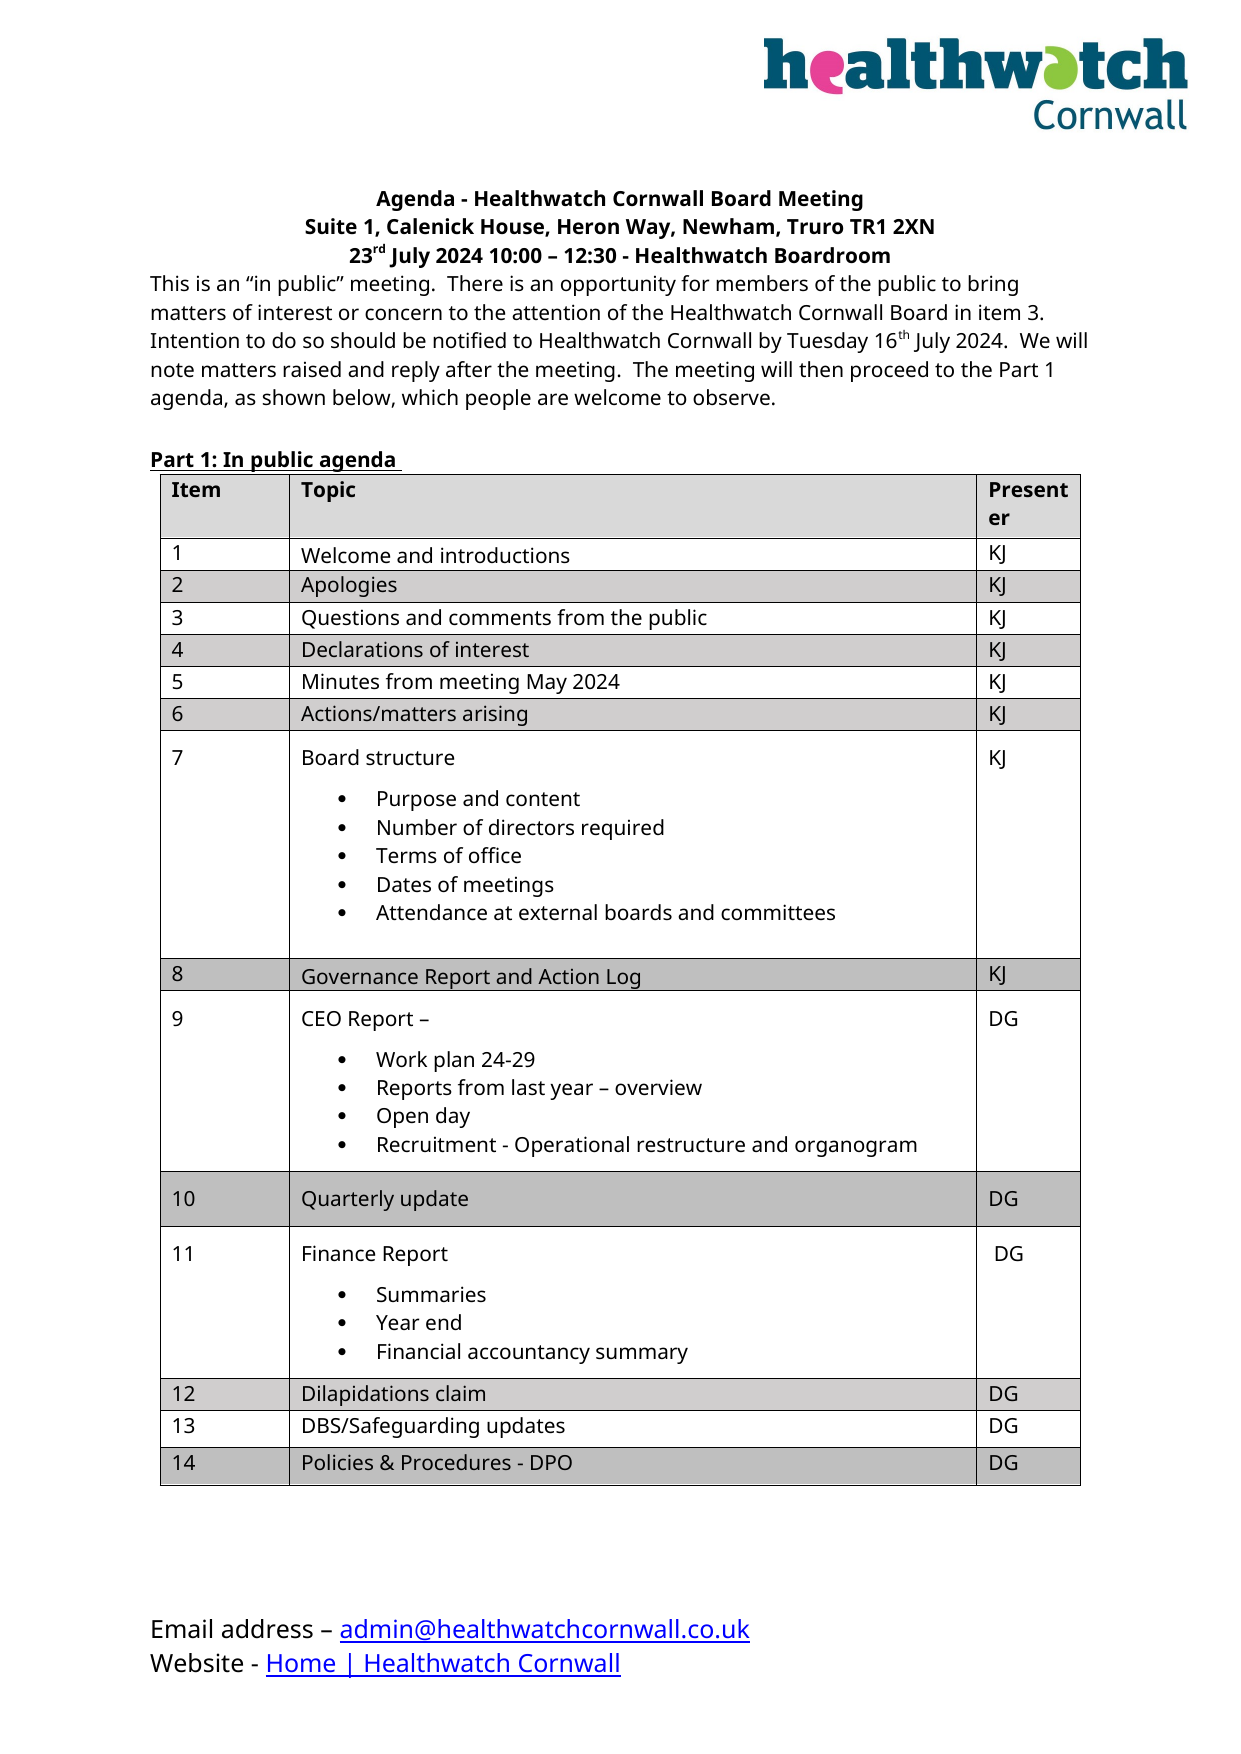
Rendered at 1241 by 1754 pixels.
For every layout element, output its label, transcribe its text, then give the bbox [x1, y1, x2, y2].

table_cell Policies & Procedures - DPO [290, 1448, 976, 1484]
table_cell DG [977, 1227, 1080, 1378]
table_cell KJ [977, 571, 1080, 602]
table_cell DG [977, 1379, 1080, 1410]
text This is an “in public” meeting. There is an opportunity for members of the public to bring matters of interest or concern to the attention of the Healthwatch Cornwall Board in item 3. Intention to do so should be notified to Healthwatch Cornwall by Tuesday 16th July 2024. We will note matters raised and reply after the meeting. The meeting will then proceed to the Part 1 agenda, as shown below, which people are welcome to observe. [150, 269, 1090, 412]
table_cell KJ [977, 959, 1080, 990]
table_cell 12 [161, 1379, 289, 1410]
table_cell DG [977, 1448, 1080, 1484]
table_cell Questions and comments from the public [290, 603, 976, 634]
table_cell 1 [161, 539, 289, 569]
table_cell CEO Report – Work plan 24-29 Reports from last year – overview Open day Recruitment - Operational restructure and organogram [290, 991, 976, 1171]
table_cell DG [977, 991, 1080, 1171]
table_cell KJ [977, 667, 1080, 698]
table_cell KJ [977, 635, 1080, 666]
table_cell 10 [161, 1172, 289, 1226]
table_cell 2 [161, 571, 289, 602]
table_cell KJ [977, 603, 1080, 634]
table_cell 14 [161, 1448, 289, 1484]
table_cell KJ [977, 699, 1080, 730]
picture [764, 47, 768, 80]
text 23rd July 2024 10:00 – 12:30 - Healthwatch Boardroom [150, 241, 1090, 269]
table_cell Quarterly update [290, 1172, 976, 1226]
table_cell Dilapidations claim [290, 1379, 976, 1410]
table_cell Declarations of interest [290, 635, 976, 666]
table_cell 4 [161, 635, 289, 666]
table_cell KJ [977, 731, 1080, 958]
table_cell Board structure Purpose and content Number of directors required Terms of office Dates of meetings Attendance at external boards and committees [290, 731, 976, 958]
table_cell 6 [161, 699, 289, 730]
table_cell Governance Report and Action Log [290, 959, 976, 990]
table_cell 5 [161, 667, 289, 698]
table_cell DG [977, 1411, 1080, 1447]
table_cell Minutes from meeting May 2024 [290, 667, 976, 698]
text Part 1: In public agenda [150, 446, 1090, 474]
table_cell 11 [161, 1227, 289, 1378]
table_cell 9 [161, 991, 289, 1171]
table_cell 3 [161, 603, 289, 634]
table_cell KJ [977, 539, 1080, 569]
table_cell 8 [161, 959, 289, 990]
table_cell DG [977, 1172, 1080, 1226]
table_header Presenter [977, 475, 1080, 537]
text Suite 1, Calenick House, Heron Way, Newham, Truro TR1 2XN [150, 212, 1090, 241]
table_cell Finance Report Summaries Year end Financial accountancy summary [290, 1227, 976, 1378]
table_header Topic [290, 475, 976, 537]
picture [764, 28, 1191, 146]
table_cell Welcome and introductions [290, 539, 976, 569]
table_cell 7 [161, 731, 289, 958]
table_cell DBS/Safeguarding updates [290, 1411, 976, 1447]
table_cell Actions/matters arising [290, 699, 976, 730]
table_header Item [161, 475, 289, 537]
table_cell 13 [161, 1411, 289, 1447]
table_cell Apologies [290, 571, 976, 602]
text Agenda - Healthwatch Cornwall Board Meeting [150, 184, 1090, 212]
